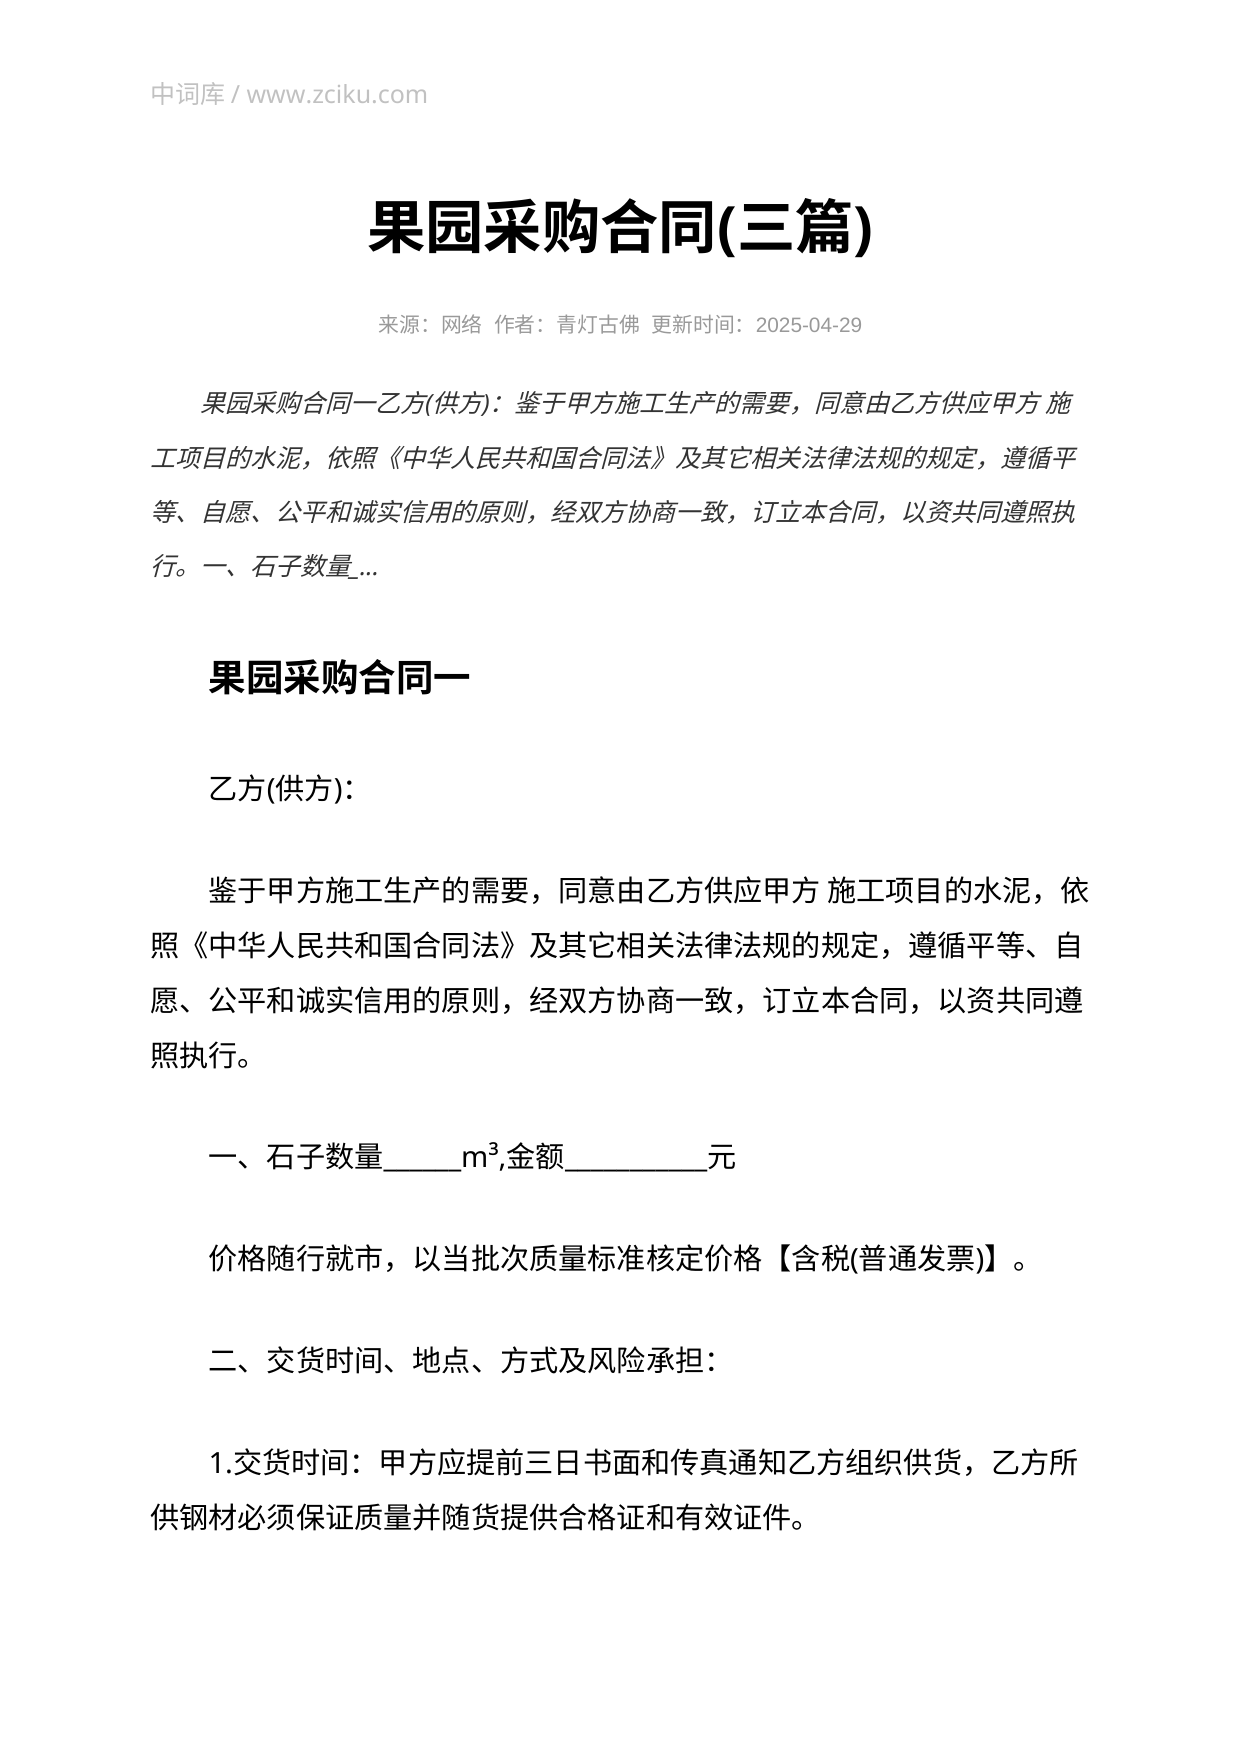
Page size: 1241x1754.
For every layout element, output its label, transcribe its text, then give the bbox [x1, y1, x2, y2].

text 来源：网络 作者：青灯古佛 更新时间：2025-04-29 [150, 313, 1090, 337]
subtitle 果园采购合同(三篇) [150, 181, 1090, 266]
text 1.交货时间：甲方应提前三日书面和传真通知乙方组织供货，乙方所供钢材必须保证质量并随货提供合格证和有效证件。 [150, 1440, 1090, 1537]
text 果园采购合同一 [150, 648, 1090, 702]
text 乙方(供方)： [150, 766, 1090, 808]
text 鉴于甲方施工生产的需要，同意由乙方供应甲方 施工项目的水泥，依照《中华人民共和国合同法》及其它相关法律法规的规定，遵循平等、自愿、公平和诚实信用的原则，经双方协商一致，订立本合同，以资共同遵照执行。 [150, 867, 1090, 1074]
text 果园采购合同一乙方(供方)：鉴于甲方施工生产的需要，同意由乙方供应甲方 施工项目的水泥，依照《中华人民共和国合同法》及其它相关法律法规的规定，遵循平等、自愿、公平和诚实信用的原则，经双方协商一致，订立本合同，以资共同遵照执行。一、石子数量_... [150, 384, 1090, 583]
text 二、交货时间、地点、方式及风险承担： [150, 1338, 1090, 1380]
text 价格随行就市，以当批次质量标准核定价格【含税(普通发票)】。 [150, 1236, 1090, 1278]
text 一、石子数量______m³,金额___________元 [150, 1134, 1090, 1176]
